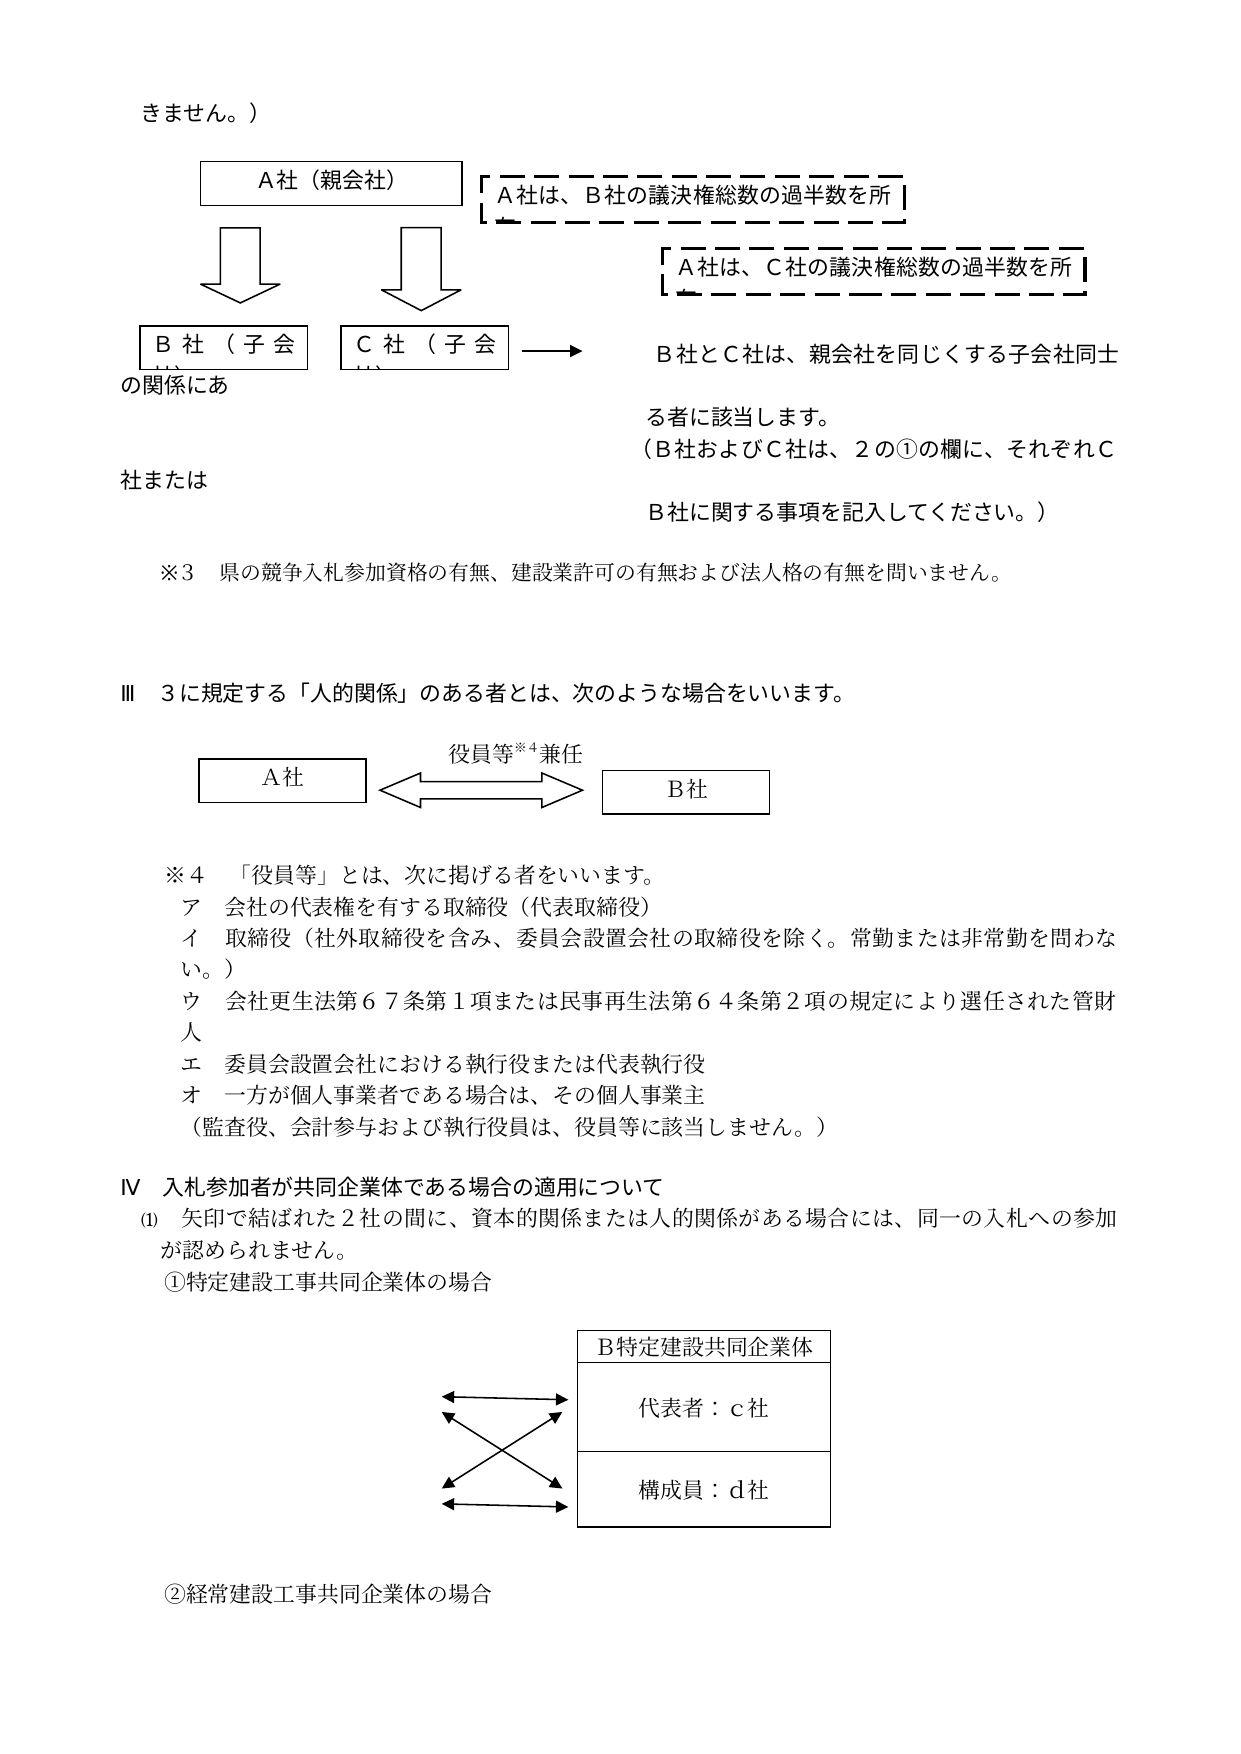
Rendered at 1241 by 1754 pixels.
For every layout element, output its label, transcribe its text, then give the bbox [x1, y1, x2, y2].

text Ⅲ ３に規定する「人的関係」のある者とは、次のような場合をいいます。 [120, 676, 1120, 708]
text （監査役、会計参与および執行役員は、役員等に該当しません。） [120, 1110, 1120, 1141]
text オ 一方が個人事業者である場合は、その個人事業主 [180, 1078, 1120, 1110]
table_cell 代表者：ｃ社 [578, 1363, 830, 1451]
text る者に該当します。 [120, 400, 1120, 432]
text Ｂ社に関する事項を記入してください。） [120, 495, 1120, 527]
text イ 取締役（社外取締役を含み、委員会設置会社の取締役を除く。常勤または非常勤を問わない。） [180, 921, 1120, 984]
text Ⅳ 入札参加者が共同企業体である場合の適用について [120, 1170, 1120, 1202]
text ※３ 県の競争入札参加資格の有無、建設業許可の有無および法人格の有無を問いません。 [160, 556, 1120, 587]
text Ｂ社とＣ社は、親会社を同じくする子会社同士の関係にあ [120, 337, 1120, 400]
text ア 会社の代表権を有する取締役（代表取締役） [180, 890, 1120, 921]
text 役員等※４兼任 [120, 737, 1120, 769]
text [140, 96, 1120, 128]
text ①特定建設工事共同企業体の場合 [120, 1265, 1120, 1296]
table_header Ｂ特定建設共同企業体 [578, 1331, 830, 1362]
text ②経常建設工事共同企業体の場合 [120, 1577, 1120, 1609]
text ウ 会社更生法第６７条第１項または民事再生法第６４条第２項の規定により選任された管財人 [180, 984, 1120, 1047]
table_cell 構成員：ｄ社 [578, 1452, 830, 1526]
text （Ｂ社およびＣ社は、２の①の欄に、それぞれＣ社または [120, 432, 1120, 495]
text エ 委員会設置会社における執行役または代表執行役 [180, 1047, 1120, 1078]
text ⑴ 矢印で結ばれた２社の間に、資本的関係または人的関係がある場合には、同一の入札への参加が認められません。 [140, 1202, 1120, 1265]
text ※４ 「役員等」とは、次に掲げる者をいいます。 [120, 858, 1120, 890]
